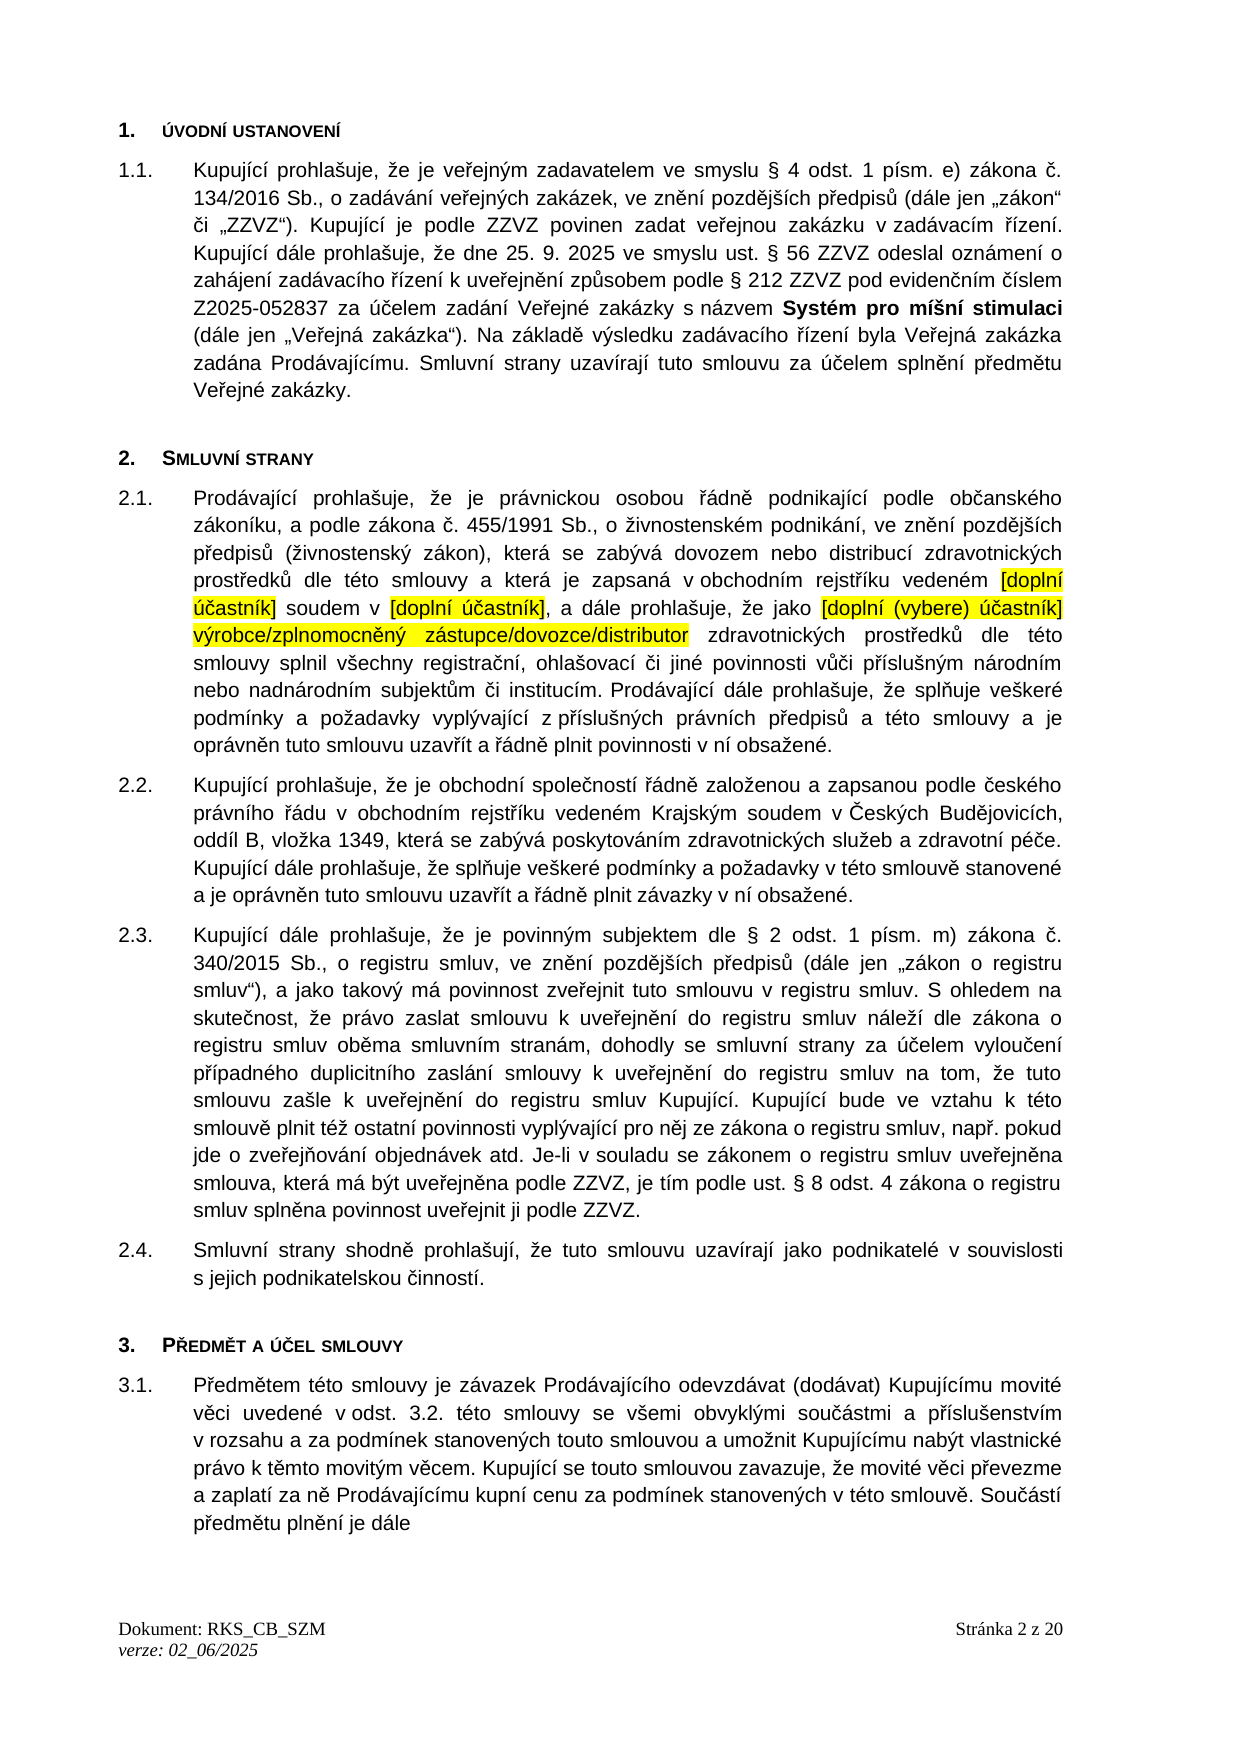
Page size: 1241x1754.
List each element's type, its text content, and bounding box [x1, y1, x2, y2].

subtitle Předmět a účel smlouvy [118, 1333, 1063, 1357]
subtitle Smluvní strany shodně prohlašují, že tuto smlouvu uzavírají jako podnikatelé v souvislosti s jejich podnikatelskou činností. [118, 1238, 1063, 1289]
subtitle Kupující prohlašuje, že je obchodní společností řádně založenou a zapsanou podle českého právního řádu v obchodním rejstříku vedeném Krajským soudem v Českých Budějovicích, oddíl B, vložka 1349, která se zabývá poskytováním zdravotnických služeb a zdravotní péče. Kupující dále prohlašuje, že splňuje veškeré podmínky a požadavky v této smlouvě stanovené a je oprávněn tuto smlouvu uzavřít a řádně plnit závazky v ní obsažené. [118, 773, 1063, 907]
subtitle Kupující dále prohlašuje, že je povinným subjektem dle § 2 odst. 1 písm. m) zákona č. 340/2015 Sb., o registru smluv, ve znění pozdějších předpisů (dále jen „zákon o registru smluv“), a jako takový má povinnost zveřejnit tuto smlouvu v registru smluv. S ohledem na skutečnost, že právo zaslat smlouvu k uveřejnění do registru smluv náleží dle zákona o registru smluv oběma smluvním stranám, dohodly se smluvní strany za účelem vyloučení případného duplicitního zaslání smlouvy k uveřejnění do registru smluv na tom, že tuto smlouvu zašle k uveřejnění do registru smluv Kupující. Kupující bude ve vztahu k této smlouvě plnit též ostatní povinnosti vyplývající pro něj ze zákona o registru smluv, např. pokud jde o zveřejňování objednávek atd. Je-li v souladu se zákonem o registru smluv uveřejněna smlouva, která má být uveřejněna podle ZZVZ, je tím podle ust. § 8 odst. 4 zákona o registru smluv splněna povinnost uveřejnit ji podle ZZVZ. [118, 923, 1063, 1222]
subtitle úvodní ustanovení [118, 118, 1063, 142]
subtitle Prodávající prohlašuje, že je právnickou osobou řádně podnikající podle občanského zákoníku, a podle zákona č. 455/1991 Sb., o živnostenském podnikání, ve znění pozdějších předpisů (živnostenský zákon), která se zabývá dovozem nebo distribucí zdravotnických prostředků dle této smlouvy a která je zapsaná v obchodním rejstříku vedeném [doplní účastník] soudem v [doplní účastník], a dále prohlašuje, že jako [doplní (vybere) účastník] výrobce/zplnomocněný zástupce/dovozce/distributor zdravotnických prostředků dle této smlouvy splnil všechny registrační, ohlašovací či jiné povinnosti vůči příslušným národním nebo nadnárodním subjektům či institucím. Prodávající dále prohlašuje, že splňuje veškeré podmínky a požadavky vyplývající z příslušných právních předpisů a této smlouvy a je oprávněn tuto smlouvu uzavřít a řádně plnit povinnosti v ní obsažené. [118, 486, 1063, 757]
subtitle Smluvní strany [118, 446, 1063, 469]
subtitle Kupující prohlašuje, že je veřejným zadavatelem ve smyslu § 4 odst. 1 písm. e) zákona č. 134/2016 Sb., o zadávání veřejných zakázek, ve znění pozdějších předpisů (dále jen „zákon“ či „ZZVZ“). Kupující je podle ZZVZ povinen zadat veřejnou zakázku v zadávacím řízení. Kupující dále prohlašuje, že dne 25. 9. 2025 ve smyslu ust. § 56 ZZVZ odeslal oznámení o zahájení zadávacího řízení k uveřejnění způsobem podle § 212 ZZVZ pod evidenčním číslem Z2025-052837 za účelem zadání Veřejné zakázky s názvem Systém pro míšní stimulaci (dále jen „Veřejná zakázka“). Na základě výsledku zadávacího řízení byla Veřejná zakázka zadána Prodávajícímu. Smluvní strany uzavírají tuto smlouvu za účelem splnění předmětu Veřejné zakázky. [118, 158, 1063, 402]
subtitle Předmětem této smlouvy je závazek Prodávajícího odevzdávat (dodávat) Kupujícímu movité věci uvedené v odst. 3.2. této smlouvy se všemi obvyklými součástmi a příslušenstvím v rozsahu a za podmínek stanovených touto smlouvou a umožnit Kupujícímu nabýt vlastnické právo k těmto movitým věcem. Kupující se touto smlouvou zavazuje, že movité věci převezme a zaplatí za ně Prodávajícímu kupní cenu za podmínek stanovených v této smlouvě. Součástí předmětu plnění je dále [118, 1373, 1063, 1534]
